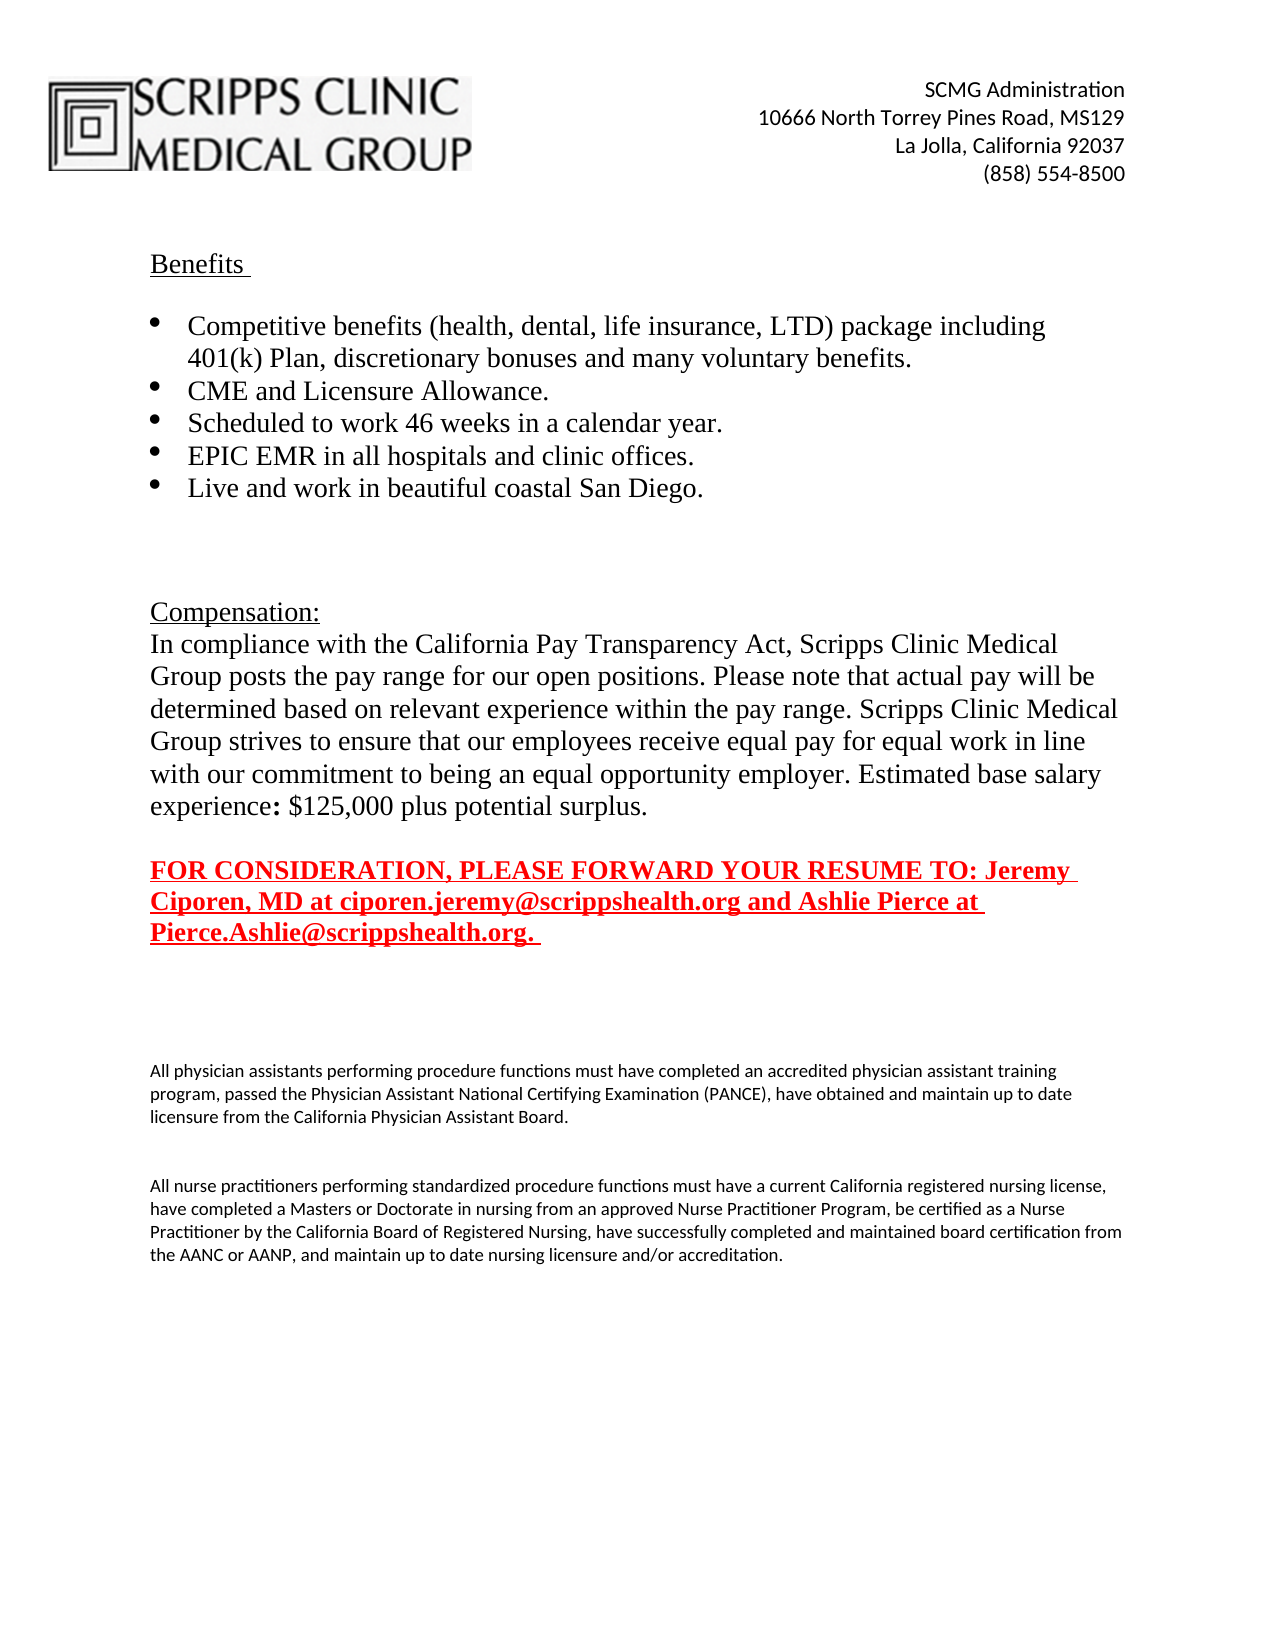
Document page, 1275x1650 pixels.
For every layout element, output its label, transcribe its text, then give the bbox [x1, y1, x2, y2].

text All nurse practitioners performing standardized procedure functions must have a current California registered nursing license, have completed a Masters or Doctorate in nursing from an approved Nurse Practitioner Program, be certified as a Nurse Practitioner by the California Board of Registered Nursing, have successfully completed and maintained board certification from the AANC or AANP, and maintain up to date nursing licensure and/or accreditation. [150, 1174, 1125, 1266]
text determined based on relevant experience within the pay range. Scripps Clinic Medical [150, 692, 1125, 724]
text Benefits [150, 247, 1125, 280]
text Compensation: [150, 595, 1125, 627]
list Scheduled to work 46 weeks in a calendar year. [150, 406, 1125, 439]
text Group strives to ensure that our employees receive equal pay for equal work in line with our commitment to being an equal opportunity employer. Estimated base salary experience: $125,000 plus potential surplus. [150, 724, 1125, 821]
list Competitive benefits (health, dental, life insurance, LTD) package including 401(k) Plan, discretionary bonuses and many voluntary benefits. [150, 309, 1125, 374]
picture [46, 76, 472, 170]
text In compliance with the California Pay Transparency Act, Scripps Clinic Medical Group posts the pay range for our open positions. Please note that actual pay will be [150, 627, 1125, 692]
list Live and work in beautiful coastal San Diego. [150, 471, 1125, 504]
list EPIC EMR in all hospitals and clinic offices. [150, 439, 1125, 471]
list CME and Licensure Allowance. [150, 374, 1125, 406]
text All physician assistants performing procedure functions must have completed an accredited physician assistant training program, passed the Physician Assistant National Certifying Examination (PANCE), have obtained and maintain up to date licensure from the California Physician Assistant Board. [150, 1059, 1125, 1128]
text FOR CONSIDERATION, PLEASE FORWARD YOUR RESUME TO: Jeremy Ciporen, MD at ciporen.jeremy@scrippshealth.org and Ashlie Pierce at Pierce.Ashlie@scrippshealth.org. [150, 854, 1125, 947]
